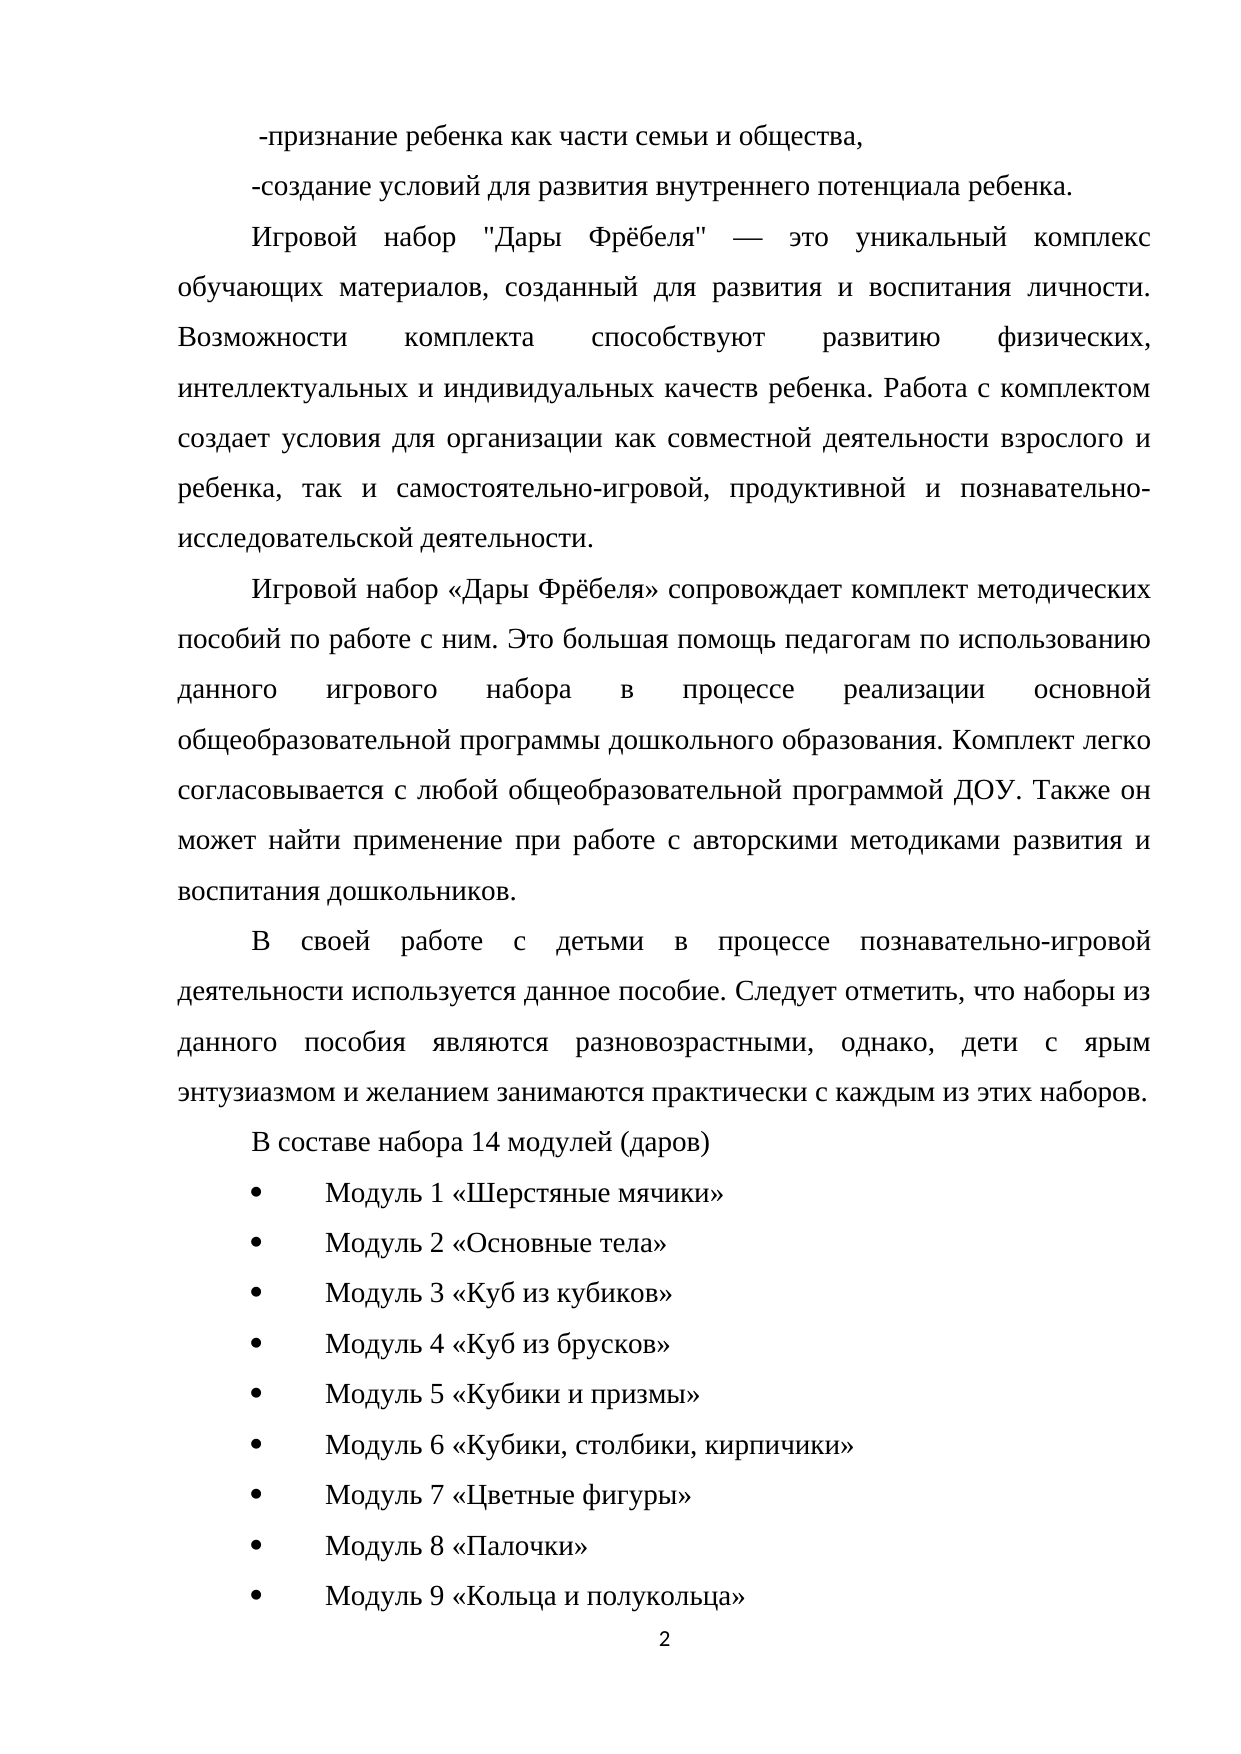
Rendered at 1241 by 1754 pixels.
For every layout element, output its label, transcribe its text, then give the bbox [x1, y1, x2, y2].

list Модуль 4 «Куб из брусков» [177, 1326, 1152, 1359]
text В своей работе с детьми в процессе познавательно-игровой деятельности используется данное пособие. Следует отметить, что наборы из данного пособия являются разновозрастными, однако, дети с ярым энтузиазмом и желанием занимаются практически с каждым из этих наборов. [177, 923, 1152, 1108]
list Модуль 7 «Цветные фигуры» [177, 1477, 1152, 1511]
text -признание ребенка как части семьи и общества, [177, 118, 1152, 152]
text В составе набора 14 модулей (даров) [177, 1124, 1152, 1158]
list Модуль 6 «Кубики, столбики, кирпичики» [177, 1427, 1152, 1460]
list Модуль 9 «Кольца и полукольца» [177, 1578, 1152, 1612]
list Модуль 8 «Палочки» [177, 1528, 1152, 1561]
text Игровой набор «Дары Фрёбеля» сопровождает комплект методических пособий по работе с ним. Это большая помощь педагогам по использованию данного игрового набора в процессе реализации основной общеобразовательной программы дошкольного образования. Комплект легко согласовывается с любой общеобразовательной программой ДОУ. Также он может найти применение при работе с авторскими методиками развития и воспитания дошкольников. [177, 571, 1152, 906]
list Модуль 1 «Шерстяные мячики» [177, 1175, 1152, 1208]
list Модуль 5 «Кубики и призмы» [177, 1376, 1152, 1410]
list Модуль 3 «Куб из кубиков» [177, 1276, 1152, 1309]
text Игровой набор "Дары Фрёбеля" — это уникальный комплекс обучающих материалов, созданный для развития и воспитания личности. Возможности комплекта способствуют развитию физических, интеллектуальных и индивидуальных качеств ребенка. Работа с комплектом создает условия для организации как совместной деятельности взрослого и ребенка, так и самостоятельно-игровой, продуктивной и познавательно-исследовательской деятельности. [177, 219, 1152, 554]
text -создание условий для развития внутреннего потенциала ребенка. [177, 168, 1152, 202]
list Модуль 2 «Основные тела» [177, 1225, 1152, 1259]
